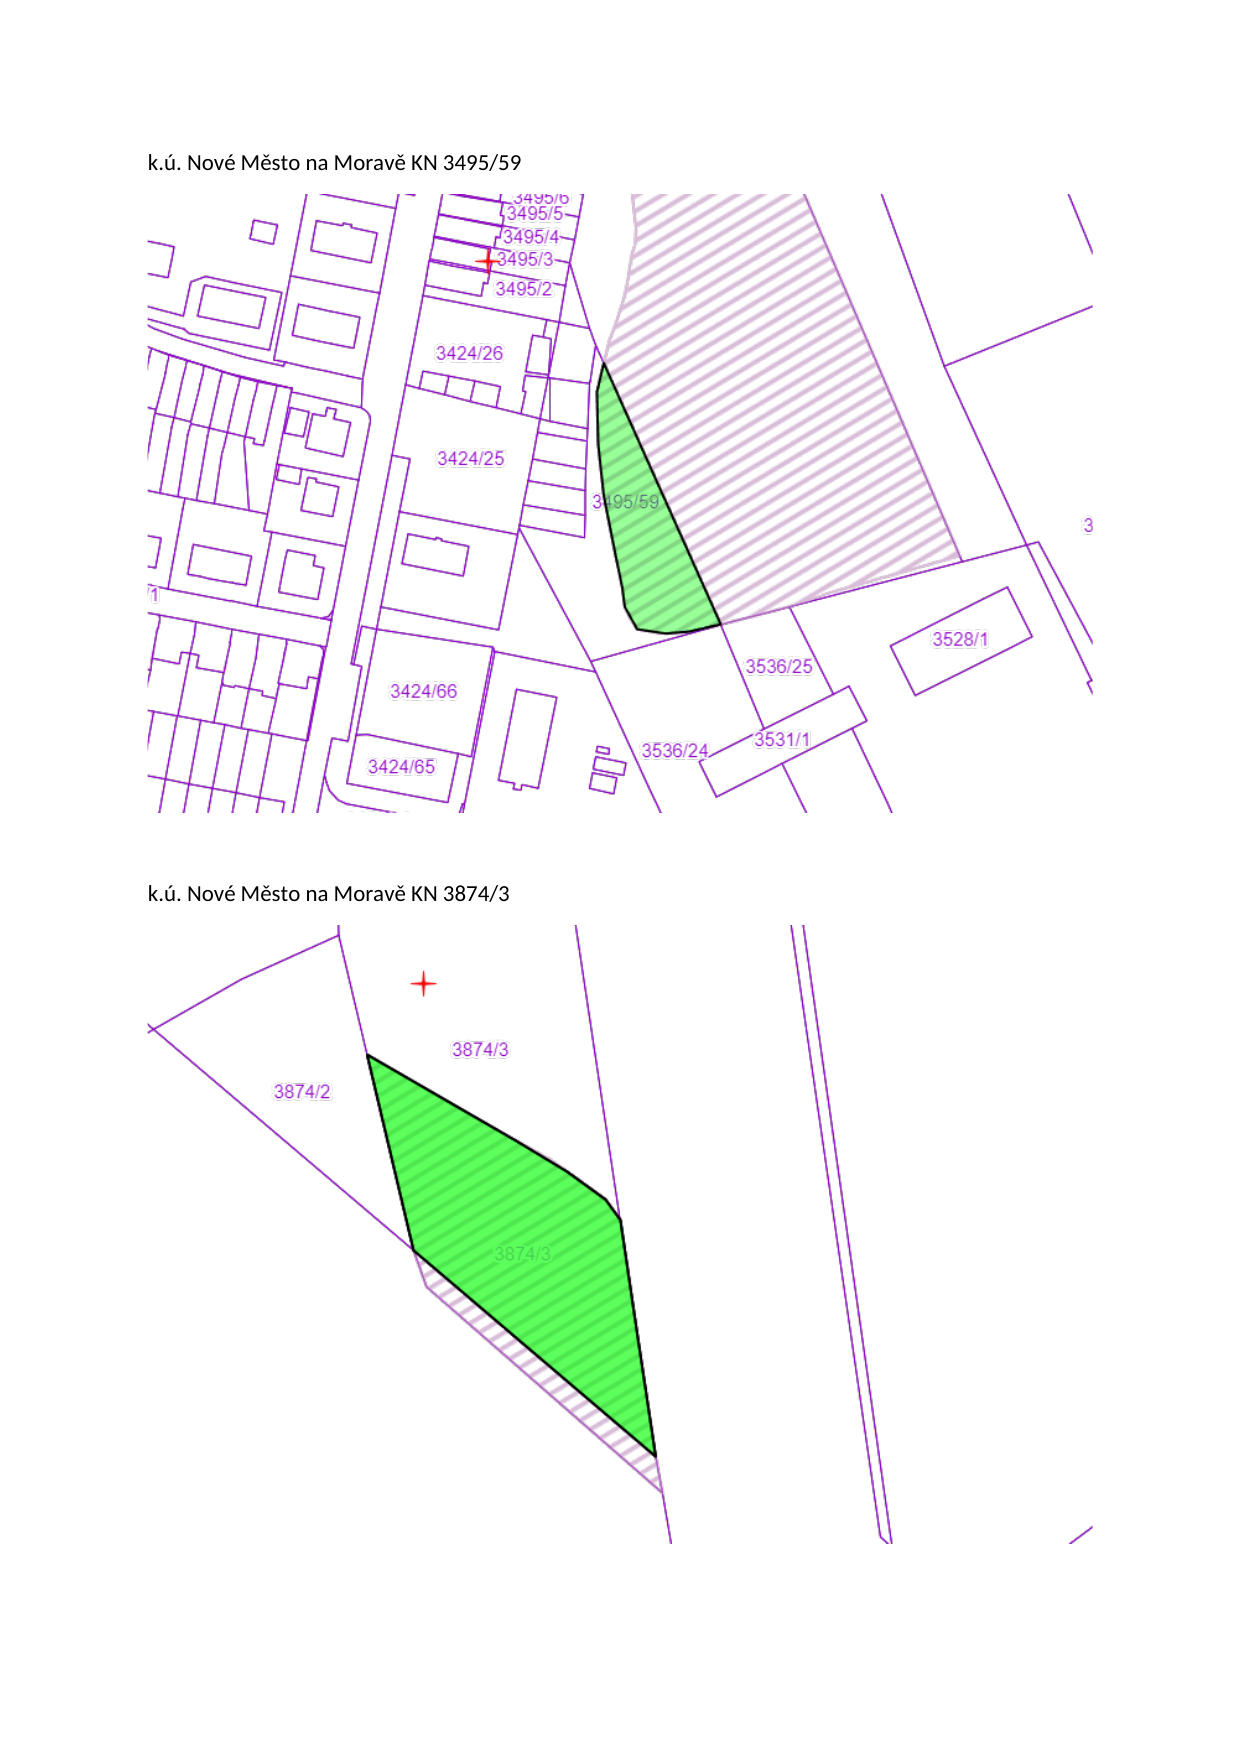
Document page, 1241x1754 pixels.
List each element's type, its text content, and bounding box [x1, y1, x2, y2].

picture [147, 925, 1093, 1544]
text k.ú. Nové Město na Moravě KN 3495/59 [148, 148, 1093, 176]
picture [147, 194, 1093, 813]
text k.ú. Nové Město na Moravě KN 3874/3 [148, 879, 1093, 907]
